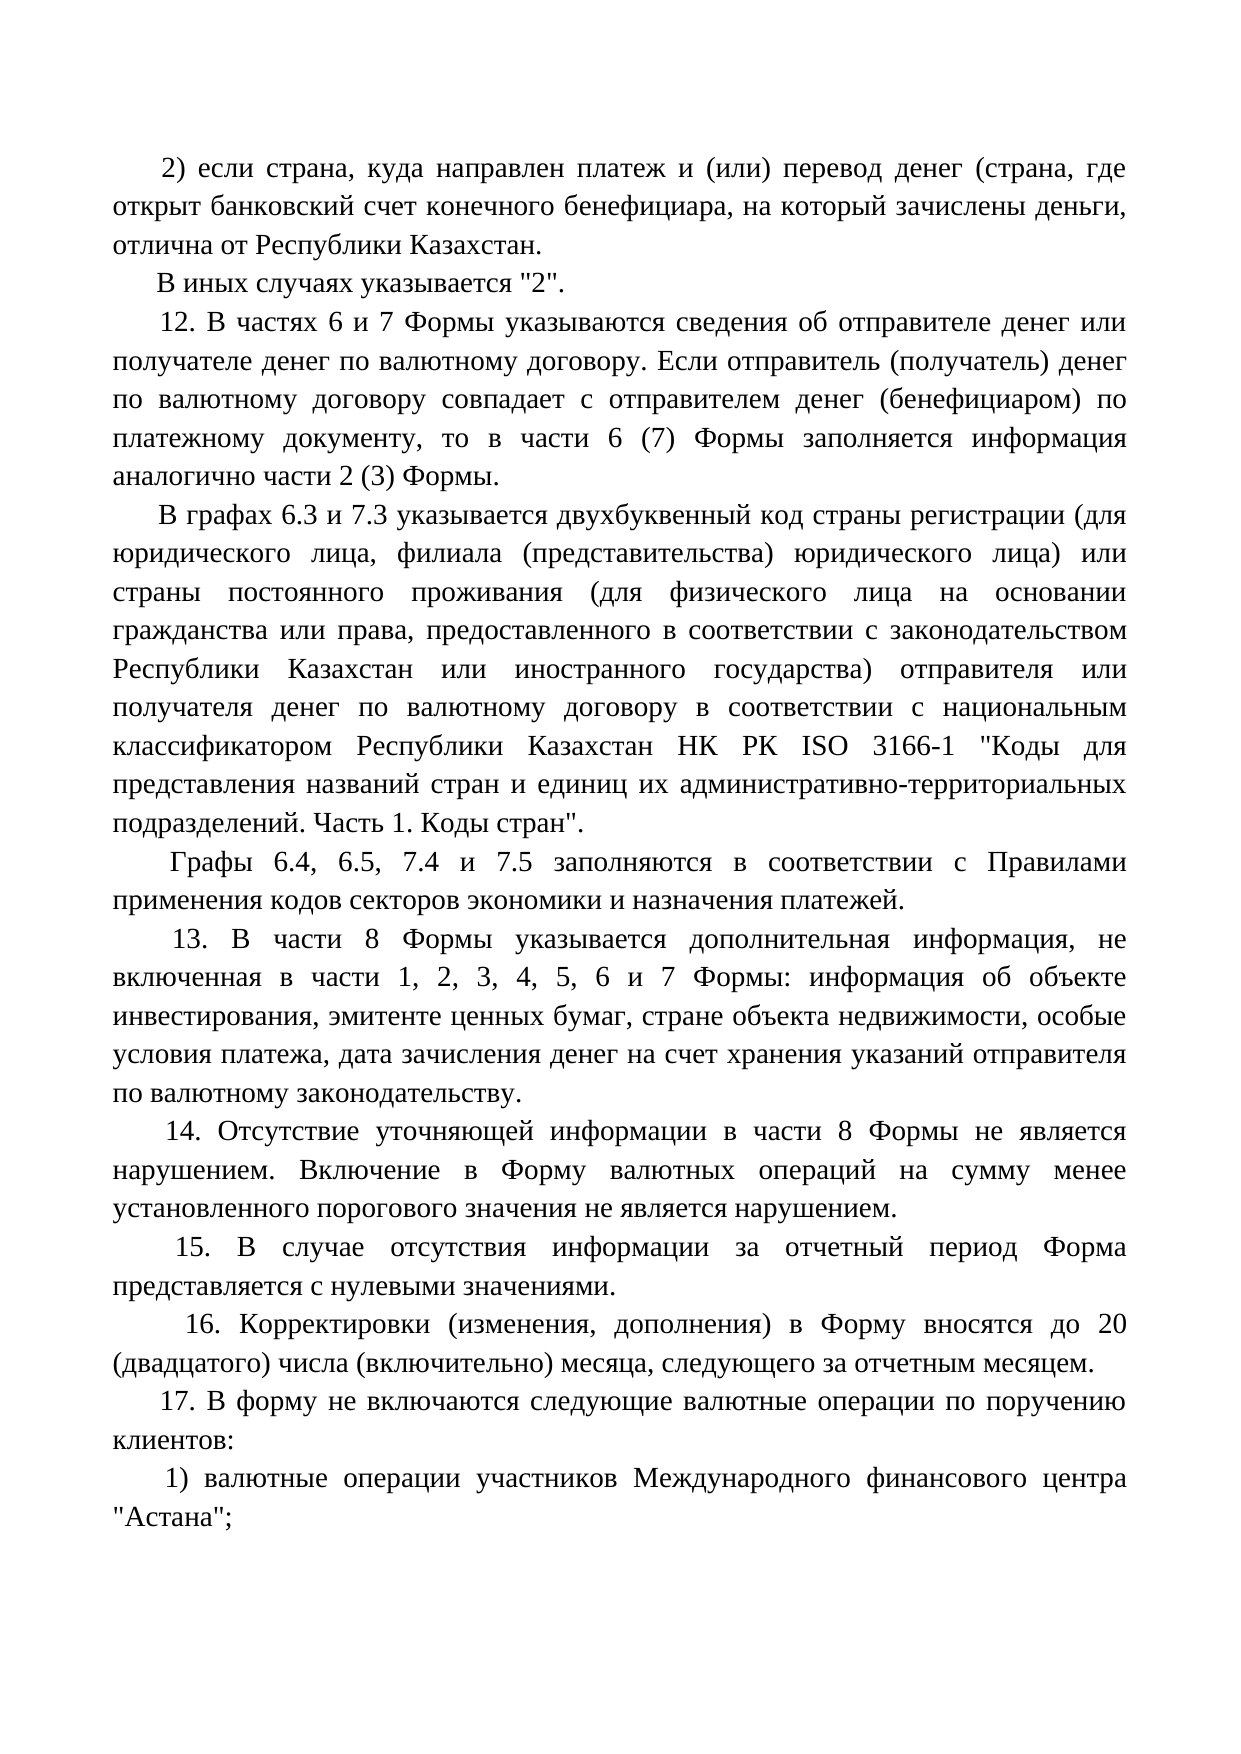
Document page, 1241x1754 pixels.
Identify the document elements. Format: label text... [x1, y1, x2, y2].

text 14. Отсутствие уточняющей информации в части 8 Формы не является нарушением. Включение в Форму валютных операций на сумму менее установленного порогового значения не является нарушением. [112, 1113, 1128, 1224]
text 17. В форму не включаются следующие валютные операции по поручению клиентов: [112, 1383, 1128, 1455]
text 12. В частях 6 и 7 Формы указываются сведения об отправителе денег или получателе денег по валютному договору. Если отправитель (получатель) денег по валютному договору совпадает с отправителем денег (бенефициаром) по платежному документу, то в части 6 (7) Формы заполняется информация аналогично части 2 (3) Формы. [112, 304, 1128, 492]
text Графы 6.4, 6.5, 7.4 и 7.5 заполняются в соответствии с Правилами применения кодов секторов экономики и назначения платежей. [112, 844, 1128, 916]
text В иных случаях указывается "2". [112, 266, 1128, 299]
text В графах 6.3 и 7.3 указывается двухбуквенный код страны регистрации (для юридического лица, филиала (представительства) юридического лица) или страны постоянного проживания (для физического лица на основании гражданства или права, предоставленного в соответствии с законодательством Республики Казахстан или иностранного государства) отправителя или получателя денег по валютному договору в соответствии с национальным классификатором Республики Казахстан НК РК ISO 3166-1 "Коды для представления названий стран и единиц их административно-территориальных подразделений. Часть 1. Коды стран". [112, 497, 1128, 839]
text 15. В случае отсутствия информации за отчетный период Форма представляется с нулевыми значениями. [112, 1229, 1128, 1301]
text 16. Корректировки (изменения, дополнения) в Форму вносятся до 20 (двадцатого) числа (включительно) месяца, следующего за отчетным месяцем. [112, 1306, 1128, 1378]
text 2) если страна, куда направлен платеж и (или) перевод денег (страна, где открыт банковский счет конечного бенефициара, на который зачислены деньги, отлична от Республики Казахстан. [112, 150, 1128, 261]
text 13. В части 8 Формы указывается дополнительная информация, не включенная в части 1, 2, 3, 4, 5, 6 и 7 Формы: информация об объекте инвестирования, эмитенте ценных бумаг, стране объекта недвижимости, особые условия платежа, дата зачисления денег на счет хранения указаний отправителя по валютному законодательству. [112, 921, 1128, 1108]
text 1) валютные операции участников Международного финансового центра "Астана"; [112, 1460, 1128, 1532]
